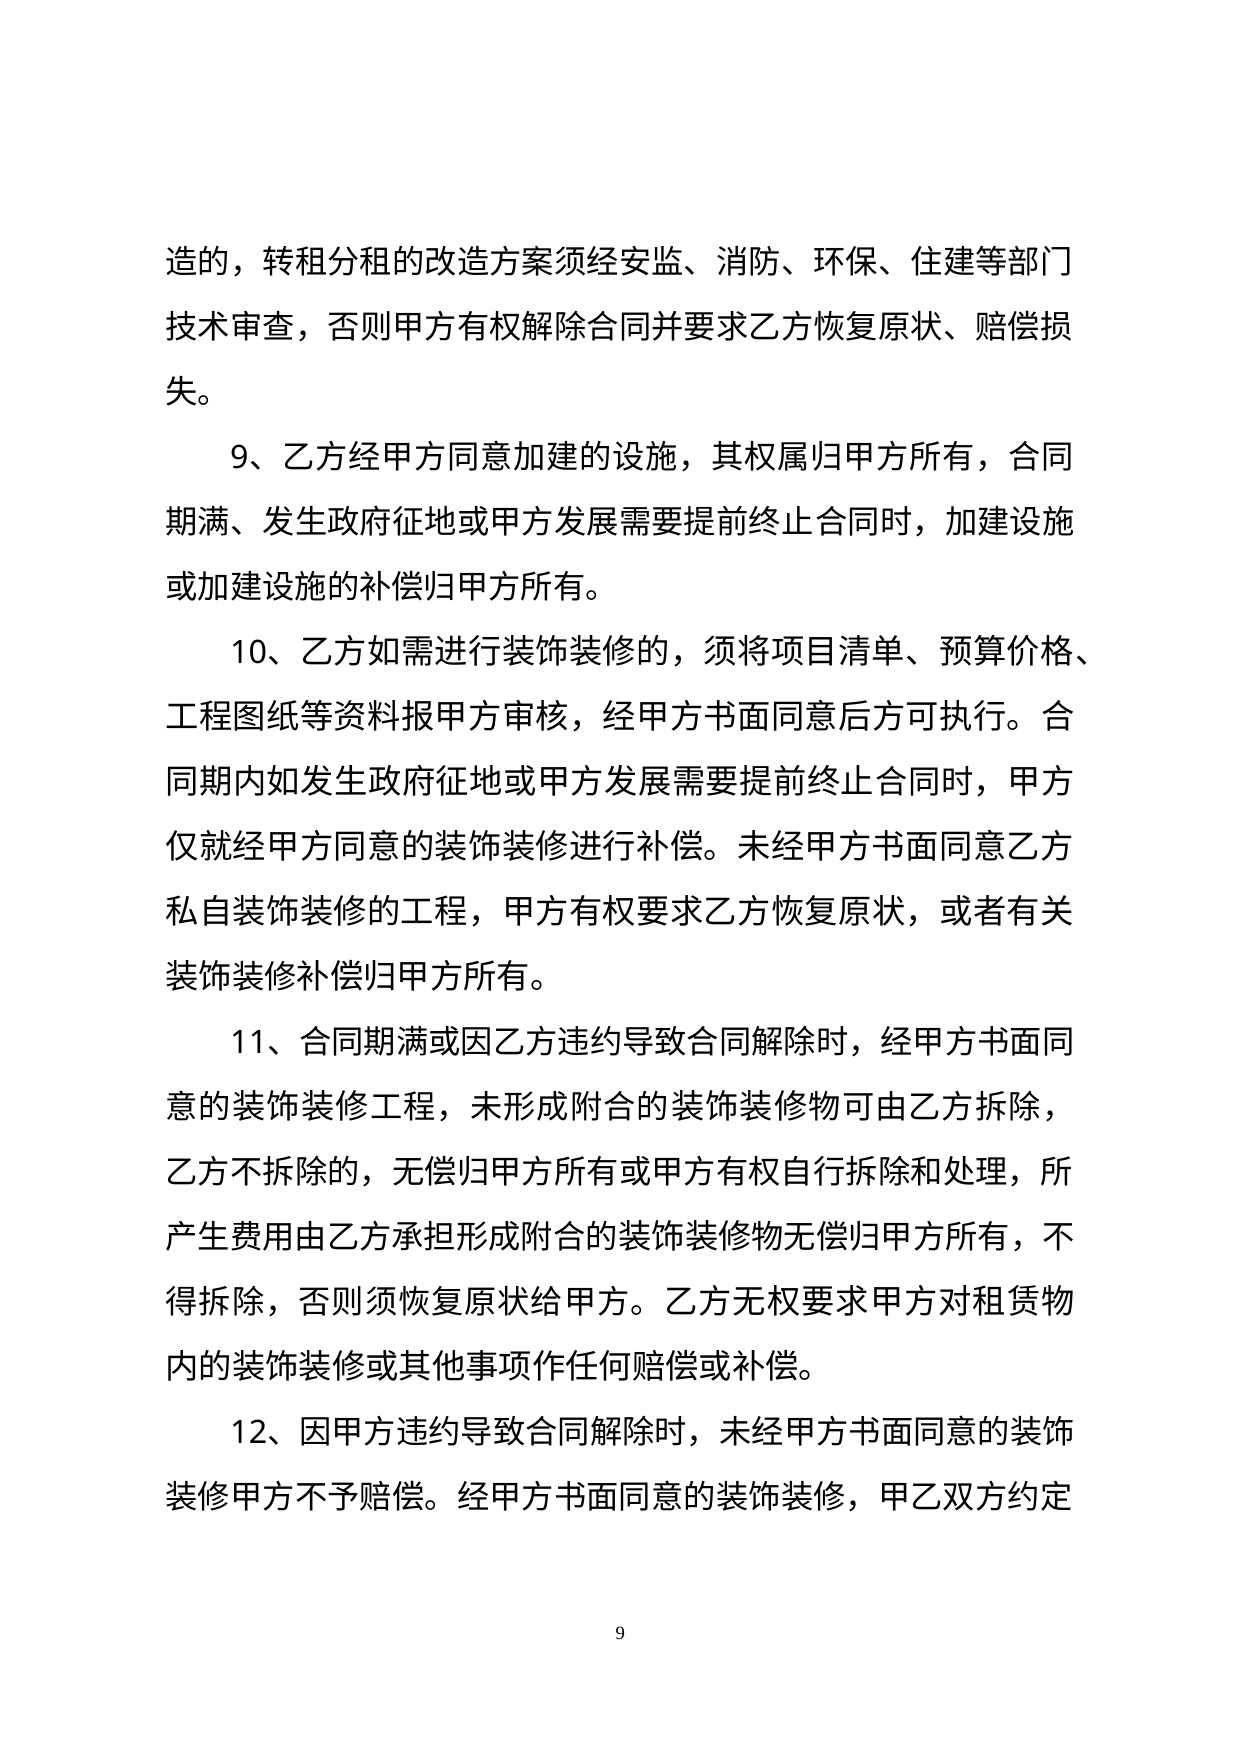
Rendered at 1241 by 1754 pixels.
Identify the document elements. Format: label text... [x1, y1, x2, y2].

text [165, 227, 1075, 422]
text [165, 1397, 1075, 1527]
text 10、乙方如需进行装饰装修的，须将项目清单、预算价格、工程图纸等资料报甲方审核，经甲方书面同意后方可执行。合同期内如发生政府征地或甲方发展需要提前终止合同时，甲方仅就经甲方同意的装饰装修进行补偿。未经甲方书面同意乙方私自装饰装修的工程，甲方有权要求乙方恢复原状，或者有关装饰装修补偿归甲方所有。 [165, 617, 1075, 1007]
text 9、乙方经甲方同意加建的设施，其权属归甲方所有，合同期满、发生政府征地或甲方发展需要提前终止合同时，加建设施或加建设施的补偿归甲方所有。 [165, 422, 1075, 617]
text 11、合同期满或因乙方违约导致合同解除时，经甲方书面同意的装饰装修工程，未形成附合的装饰装修物可由乙方拆除，乙方不拆除的，无偿归甲方所有或甲方有权自行拆除和处理，所产生费用由乙方承担形成附合的装饰装修物无偿归甲方所有，不得拆除，否则须恢复原状给甲方。乙方无权要求甲方对租赁物内的装饰装修或其他事项作任何赔偿或补偿。 [165, 1007, 1075, 1397]
